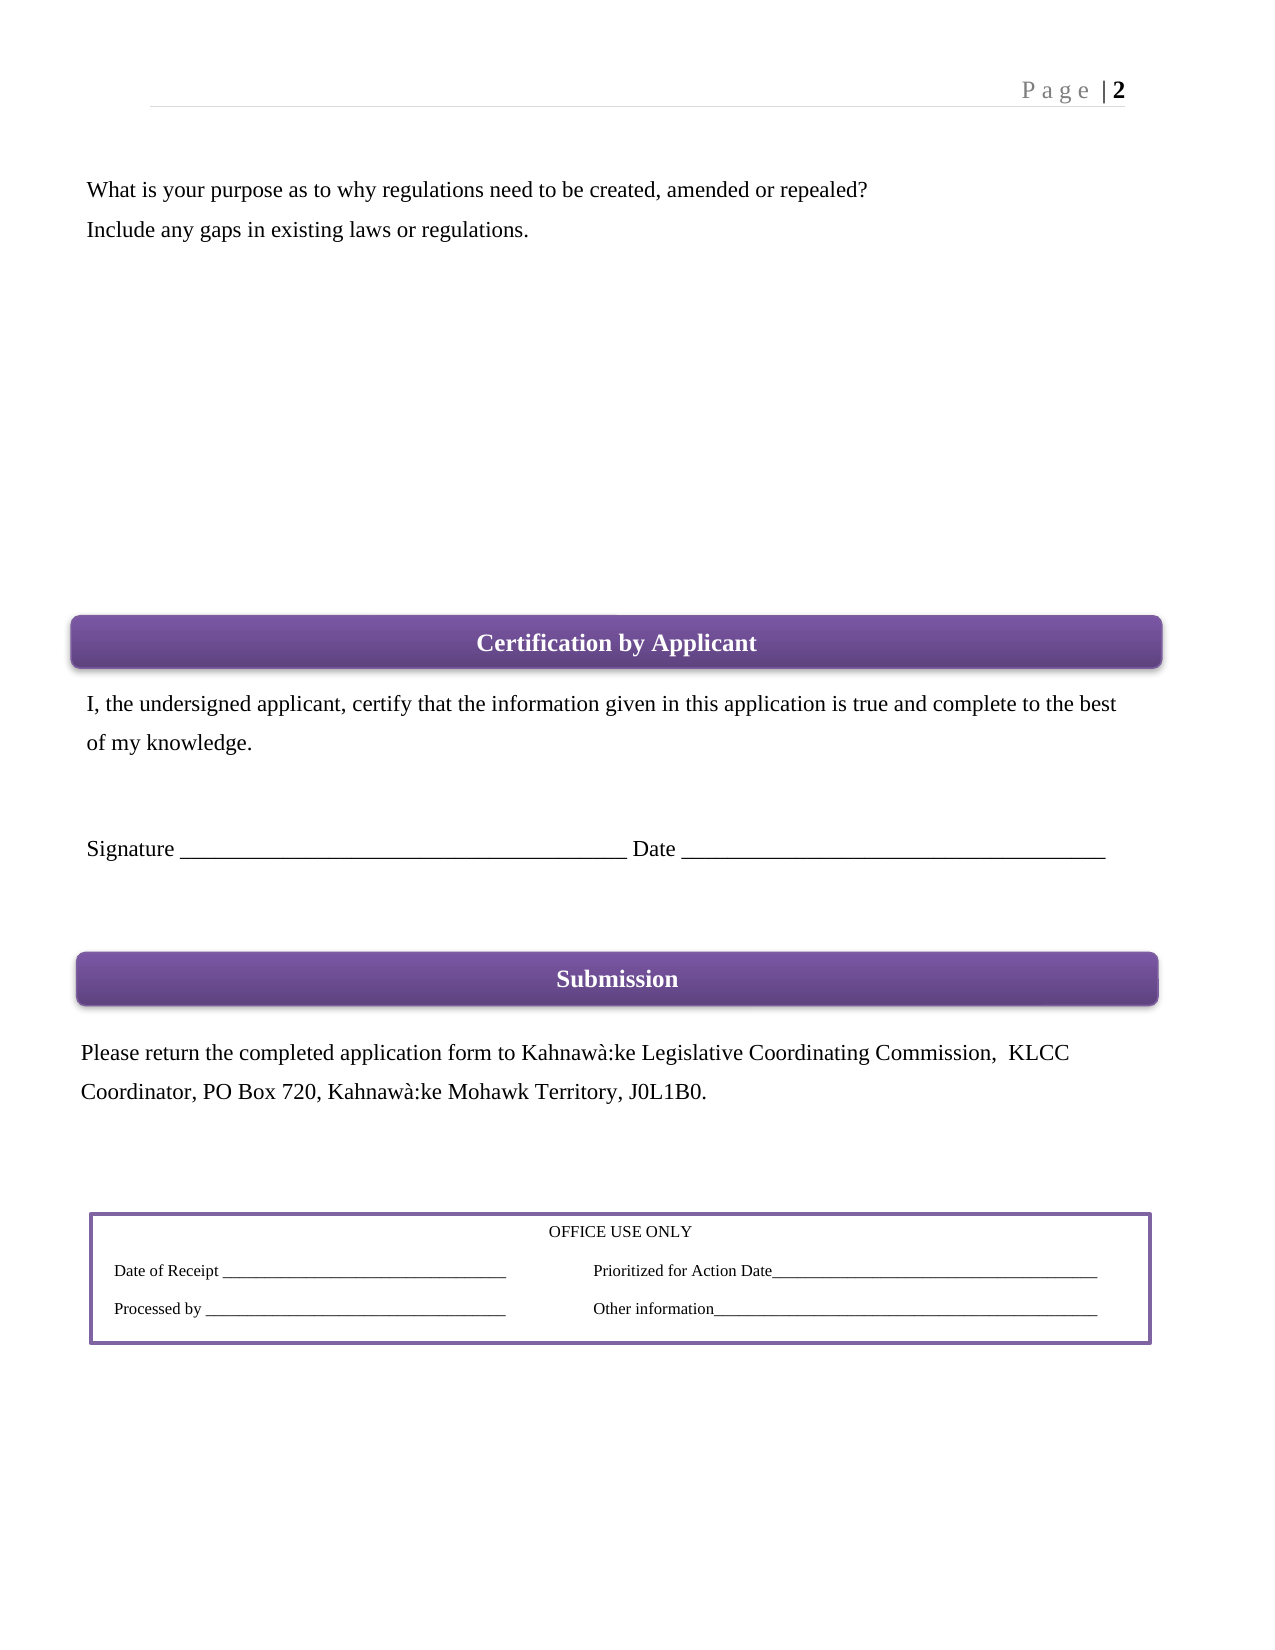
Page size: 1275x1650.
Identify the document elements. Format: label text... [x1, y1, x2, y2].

text Coordinator, PO Box 720, Kahnawà:ke Mohawk Territory, J0L1B0. [75, 1078, 1200, 1105]
text What is your purpose as to why regulations need to be created, amended or repealed? [75, 176, 1200, 203]
text Include any gaps in existing laws or regulations. [75, 216, 1200, 242]
text of my knowledge. [75, 729, 1200, 756]
text Please return the completed application form to Kahnawà:ke Legislative Coordinating Commission, KLCC [75, 1039, 1200, 1065]
text Signature _______________________________________ Date _____________________________________ [75, 835, 1200, 861]
text I, the undersigned applicant, certify that the information given in this application is true and complete to the best [75, 690, 1200, 716]
